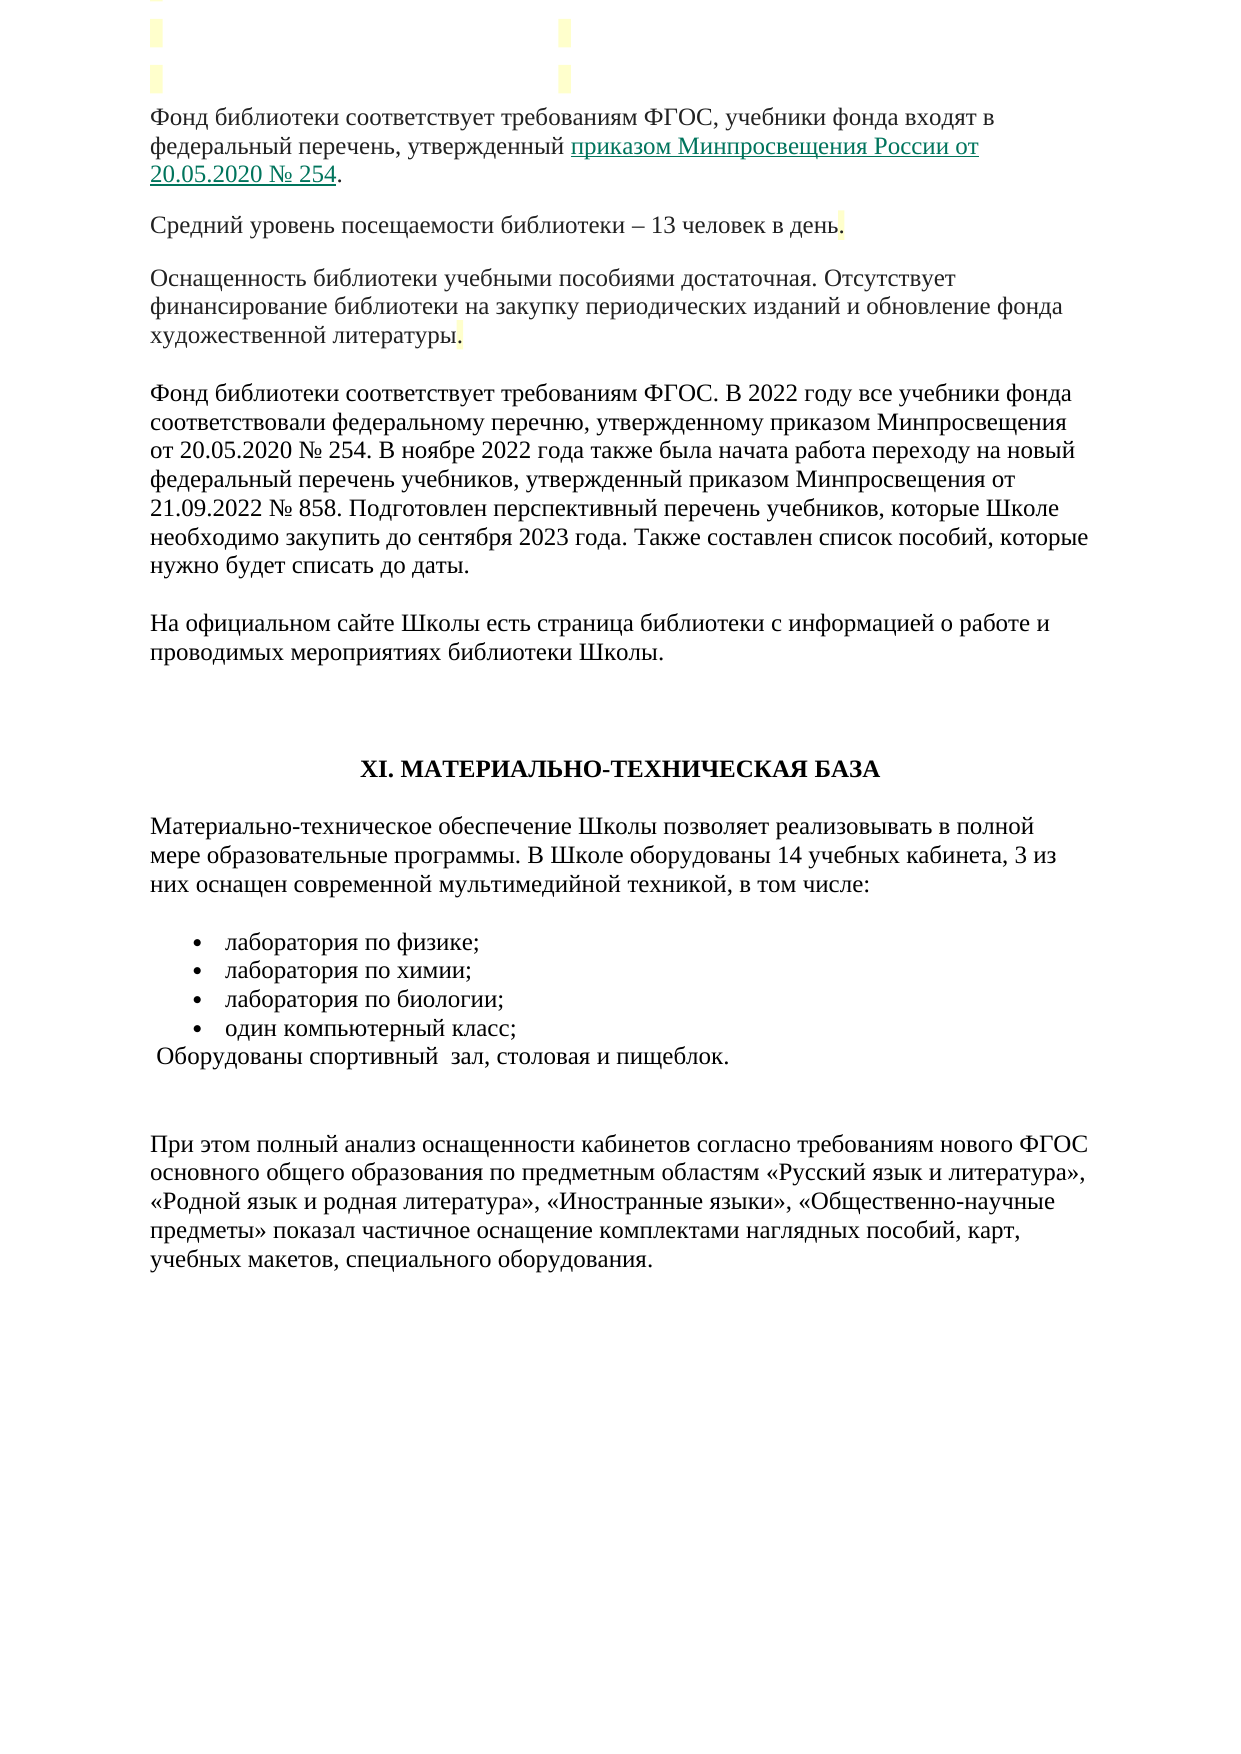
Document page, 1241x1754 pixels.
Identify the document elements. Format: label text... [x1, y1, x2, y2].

text При этом полный анализ оснащенности кабинетов согласно требованиям нового ФГОС основного общего образования по предметным областям «Русский язык и литература», [150, 1129, 1090, 1186]
text Средний уровень посещаемости библиотеки – 13 человек в день. [150, 211, 1198, 239]
text Материально-техническое обеспечение Школы позволяет реализовывать в полной мере образовательные программы. В Школе оборудованы 14 учебных кабинета, 3 из них оснащен современной мультимедийной техникой, в том числе: [150, 811, 1071, 897]
subtitle XI. МАТЕРИАЛЬНО-ТЕХНИЧЕСКАЯ БАЗА [360, 754, 1198, 782]
list один компьютерный класс; [194, 1013, 1198, 1041]
list лаборатория по химии; [194, 955, 1198, 984]
text Оборудованы спортивный зал, столовая и пищеблок. [150, 1041, 1198, 1070]
text «Родной язык и родная литература», «Иностранные языки», «Общественно-научные предметы» показал частичное оснащение комплектами наглядных пособий, карт, учебных макетов, специального оборудования. [150, 1186, 1064, 1273]
text Фонд библиотеки соответствует требованиям ФГОС. В 2022 году все учебники фонда соответствовали федеральному перечню, утвержденному приказом Минпросвещения от 20.05.2020 № 254. В ноябре 2022 года также была начата работа переходу на новый федеральный перечень учебников, утвержденный приказом Минпросвещения от 21.09.2022 № 858. Подготовлен перспективный перечень учебников, которые Школе необходимо закупить до сентября 2023 года. Также составлен список пособий, которые нужно будет списать до даты. [150, 378, 1090, 579]
text Фонд библиотеки соответствует требованиям ФГОС, учебники фонда входят в федеральный перечень, утвержденный приказом Минпросвещения России от 20.05.2020 № 254. [150, 102, 997, 188]
text Оснащенность библиотеки учебными пособиями достаточная. Отсутствует [150, 263, 1198, 291]
list лаборатория по биологии; [194, 984, 1198, 1013]
text На официальном сайте Школы есть страница библиотеки с информацией о работе и проводимых мероприятиях библиотеки Школы. [150, 608, 1052, 666]
text финансирование библиотеки на закупку периодических изданий и обновление фонда художественной литературы. [150, 291, 1065, 349]
list лаборатория по физике; [194, 927, 1198, 955]
